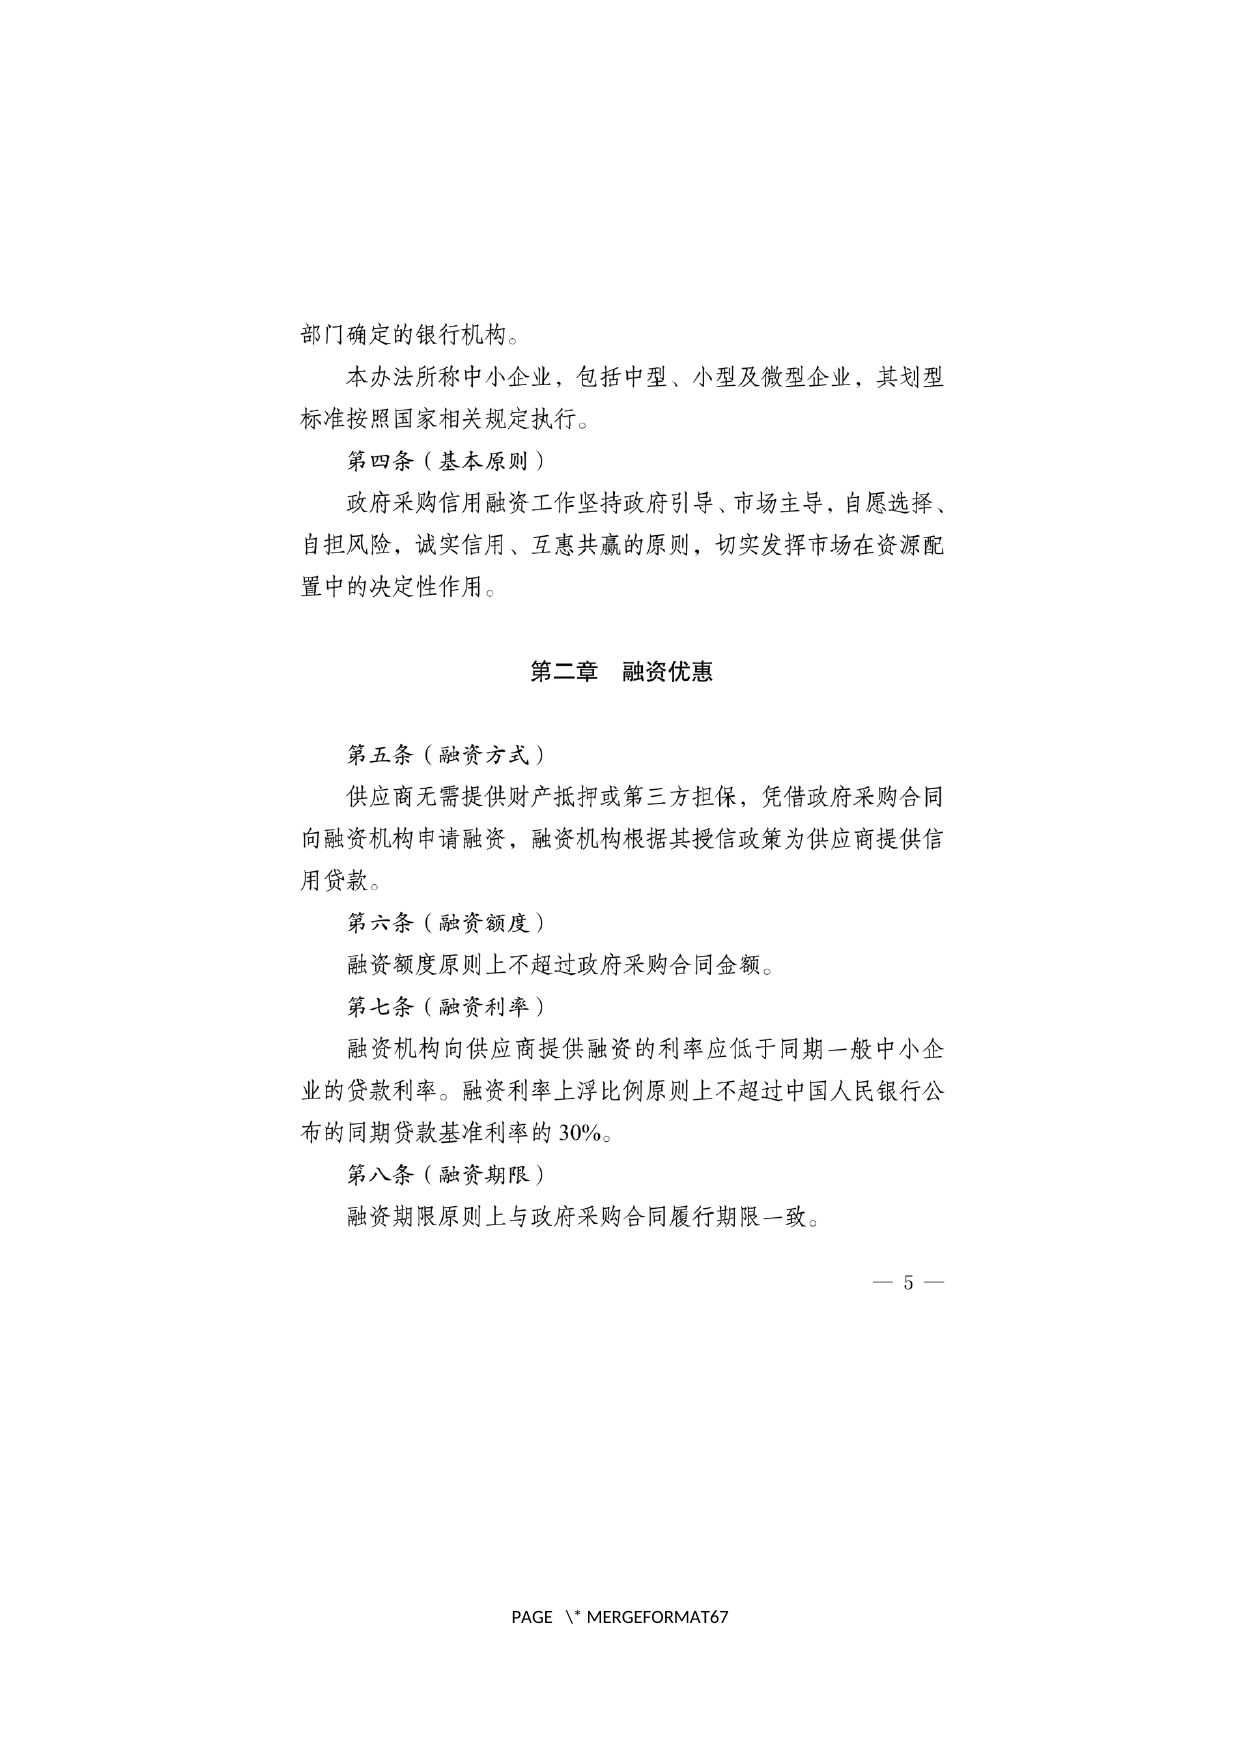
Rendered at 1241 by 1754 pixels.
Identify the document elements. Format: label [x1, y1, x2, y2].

picture [187, 162, 1054, 1386]
